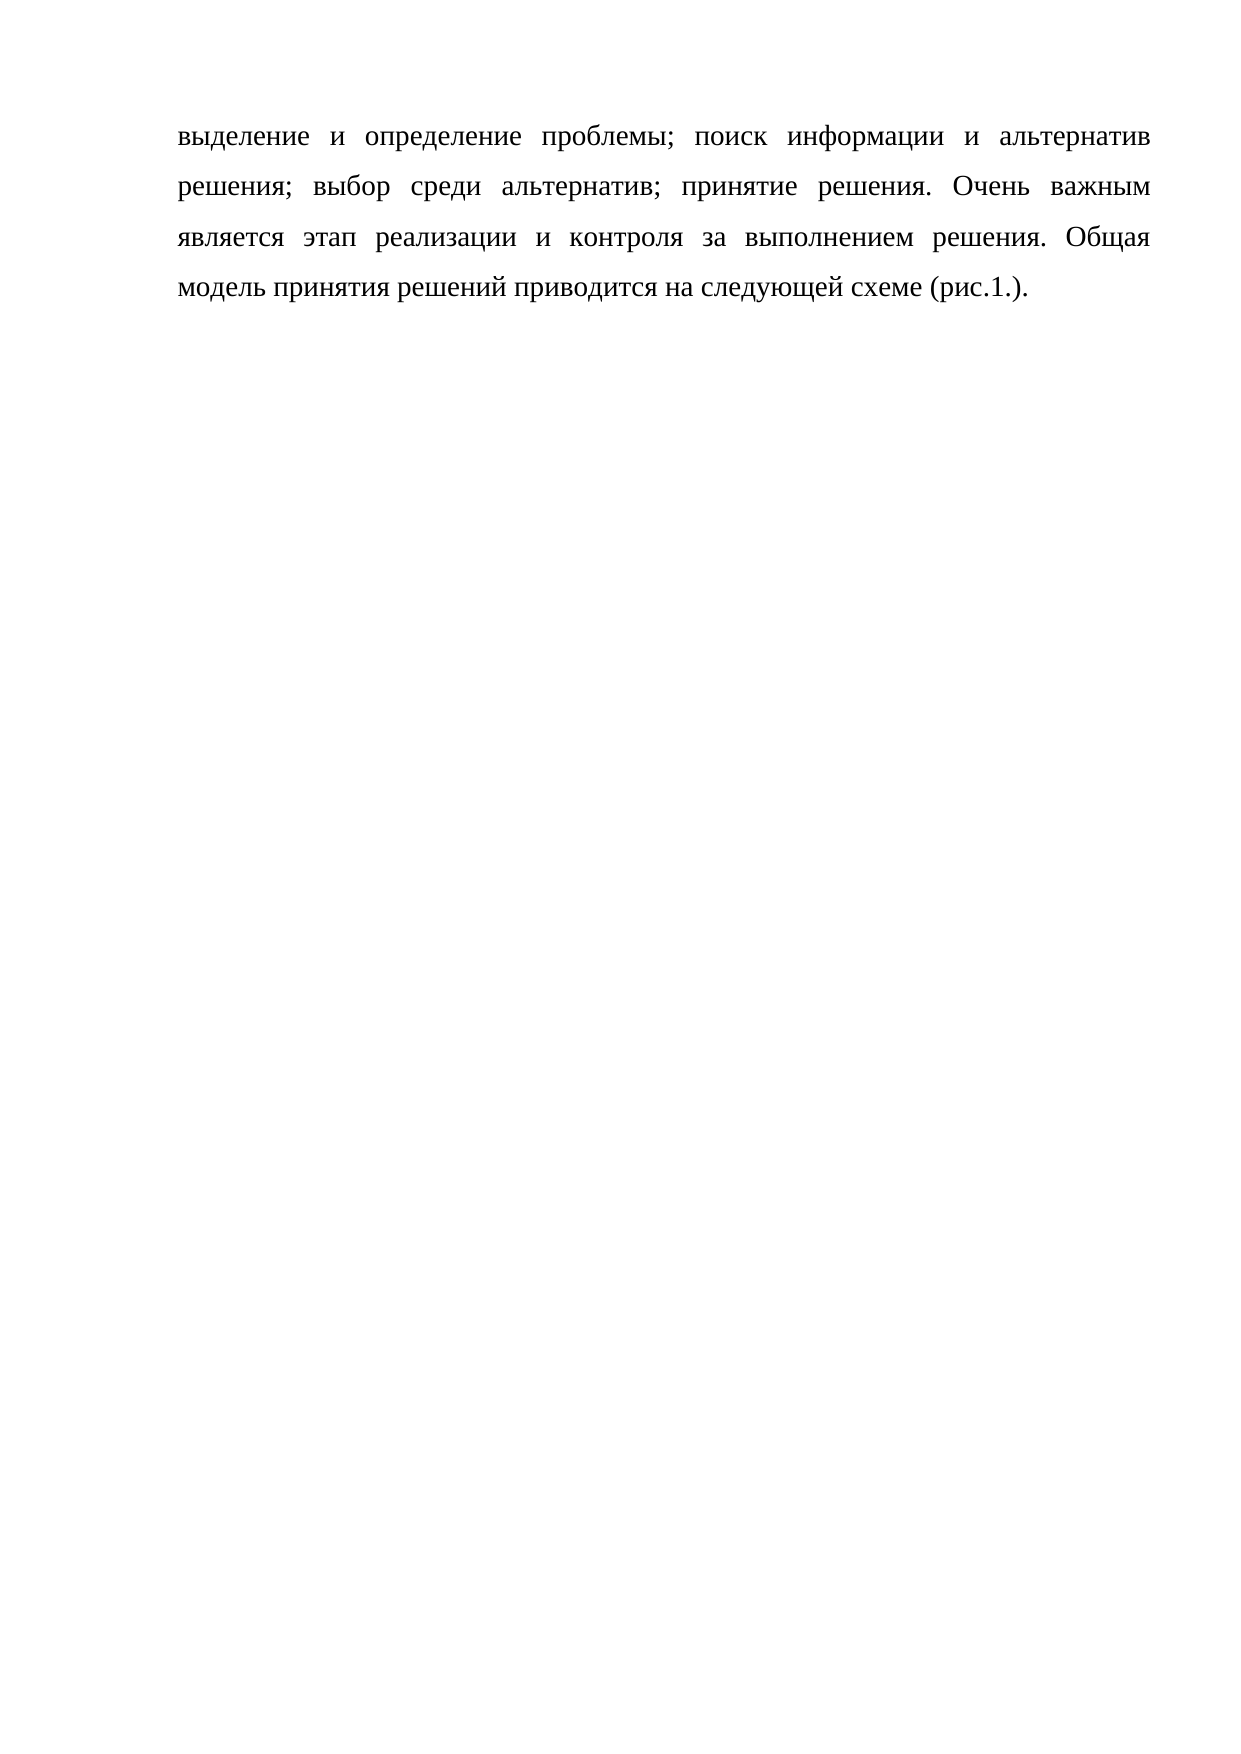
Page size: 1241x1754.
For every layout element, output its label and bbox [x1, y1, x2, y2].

text [177, 118, 1152, 303]
